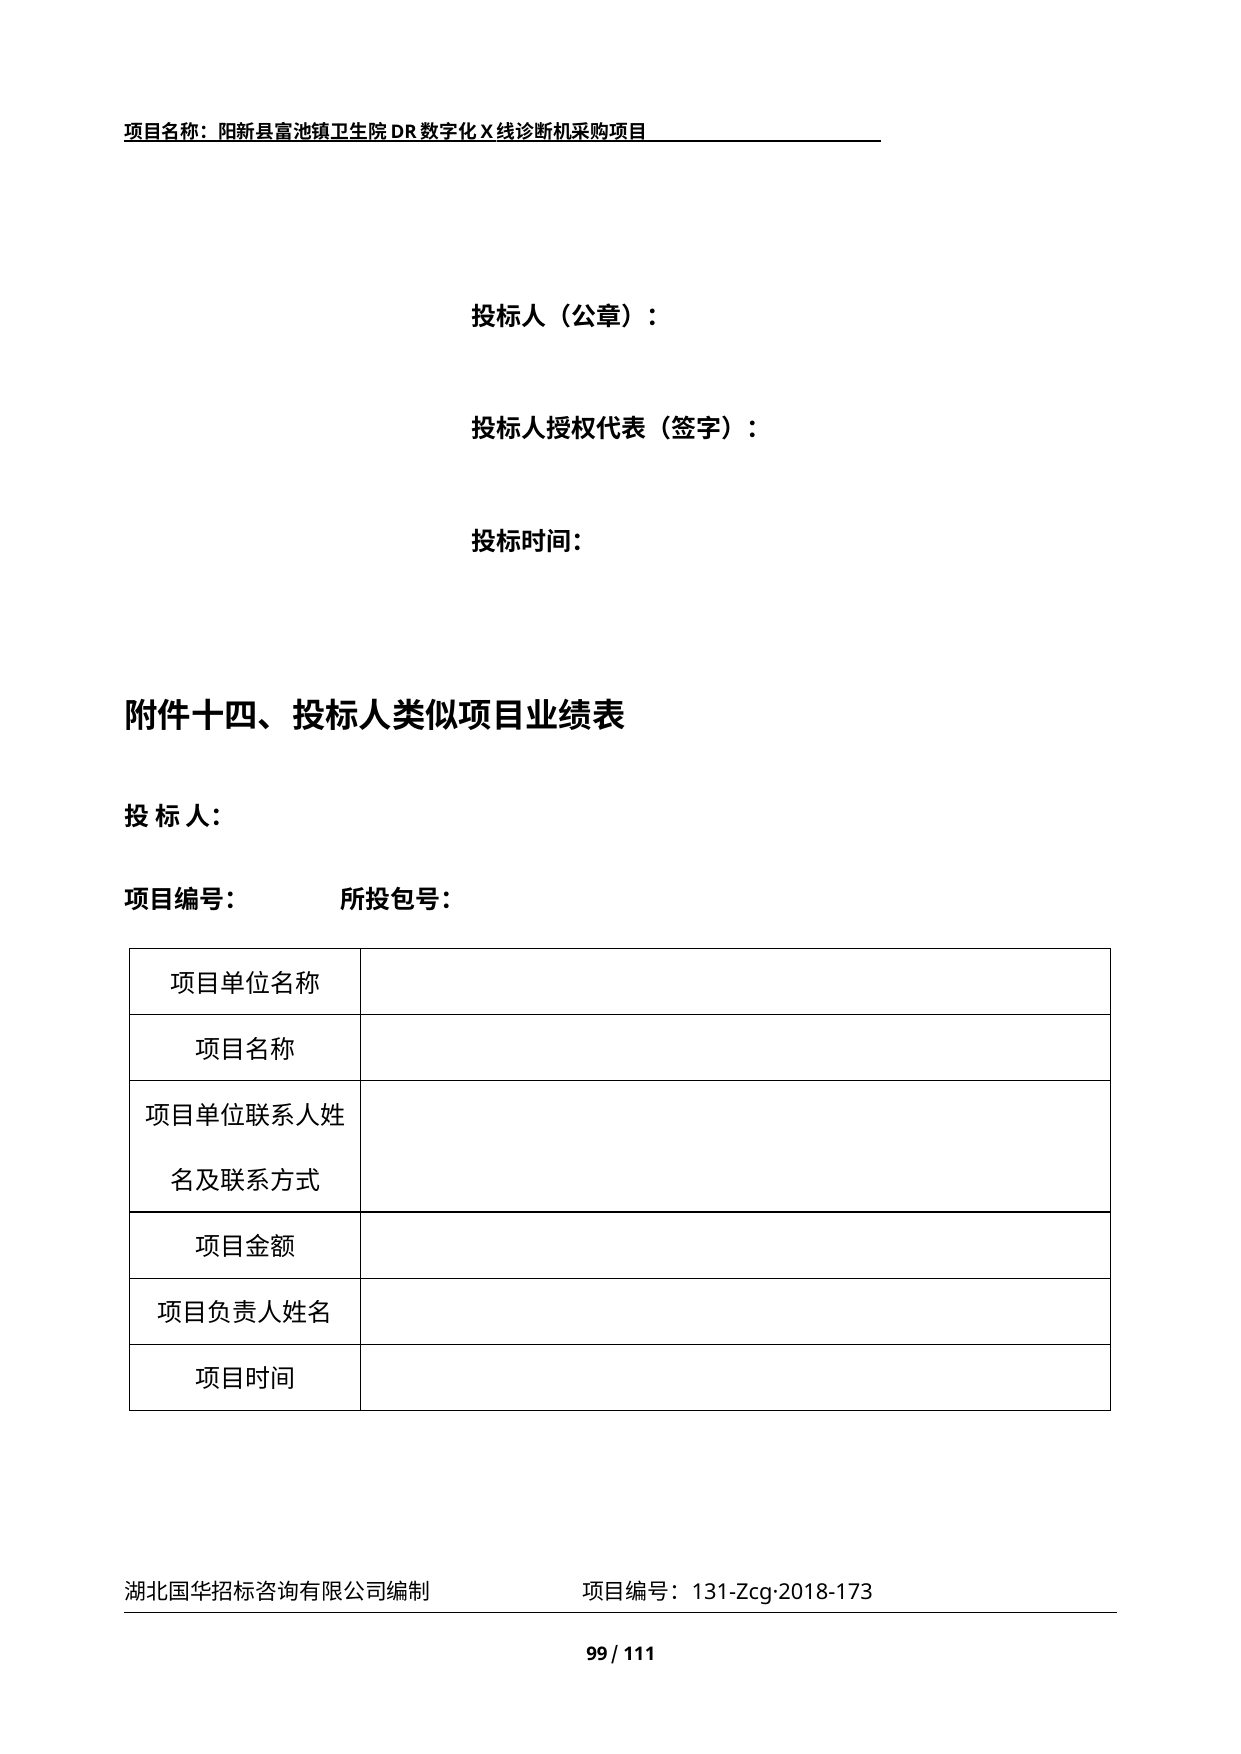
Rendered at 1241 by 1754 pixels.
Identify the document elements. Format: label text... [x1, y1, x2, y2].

table_cell [361, 1345, 1110, 1409]
table_cell [361, 1015, 1110, 1080]
table_cell 项目负责人姓名 [130, 1279, 360, 1343]
text 投标人（公章）： [124, 282, 1116, 347]
text 投标人授权代表（签字）： [124, 394, 1116, 459]
table_cell [361, 1081, 1110, 1211]
text 项目编号： 所投包号： [124, 865, 1116, 930]
text 投标时间： [124, 507, 1116, 572]
table_cell 项目名称 [130, 1015, 360, 1080]
table_cell [361, 1213, 1110, 1277]
table_cell 项目金额 [130, 1213, 360, 1277]
table_cell 项目单位联系人姓名及联系方式 [130, 1081, 360, 1211]
subtitle 投标人类似项目业绩表 [124, 681, 1116, 746]
table_header 项目单位名称 [130, 949, 360, 1014]
table_cell 项目时间 [130, 1345, 360, 1409]
table_cell [361, 1279, 1110, 1343]
table_header [361, 949, 1110, 1014]
text 投 标 人： [124, 782, 1116, 847]
